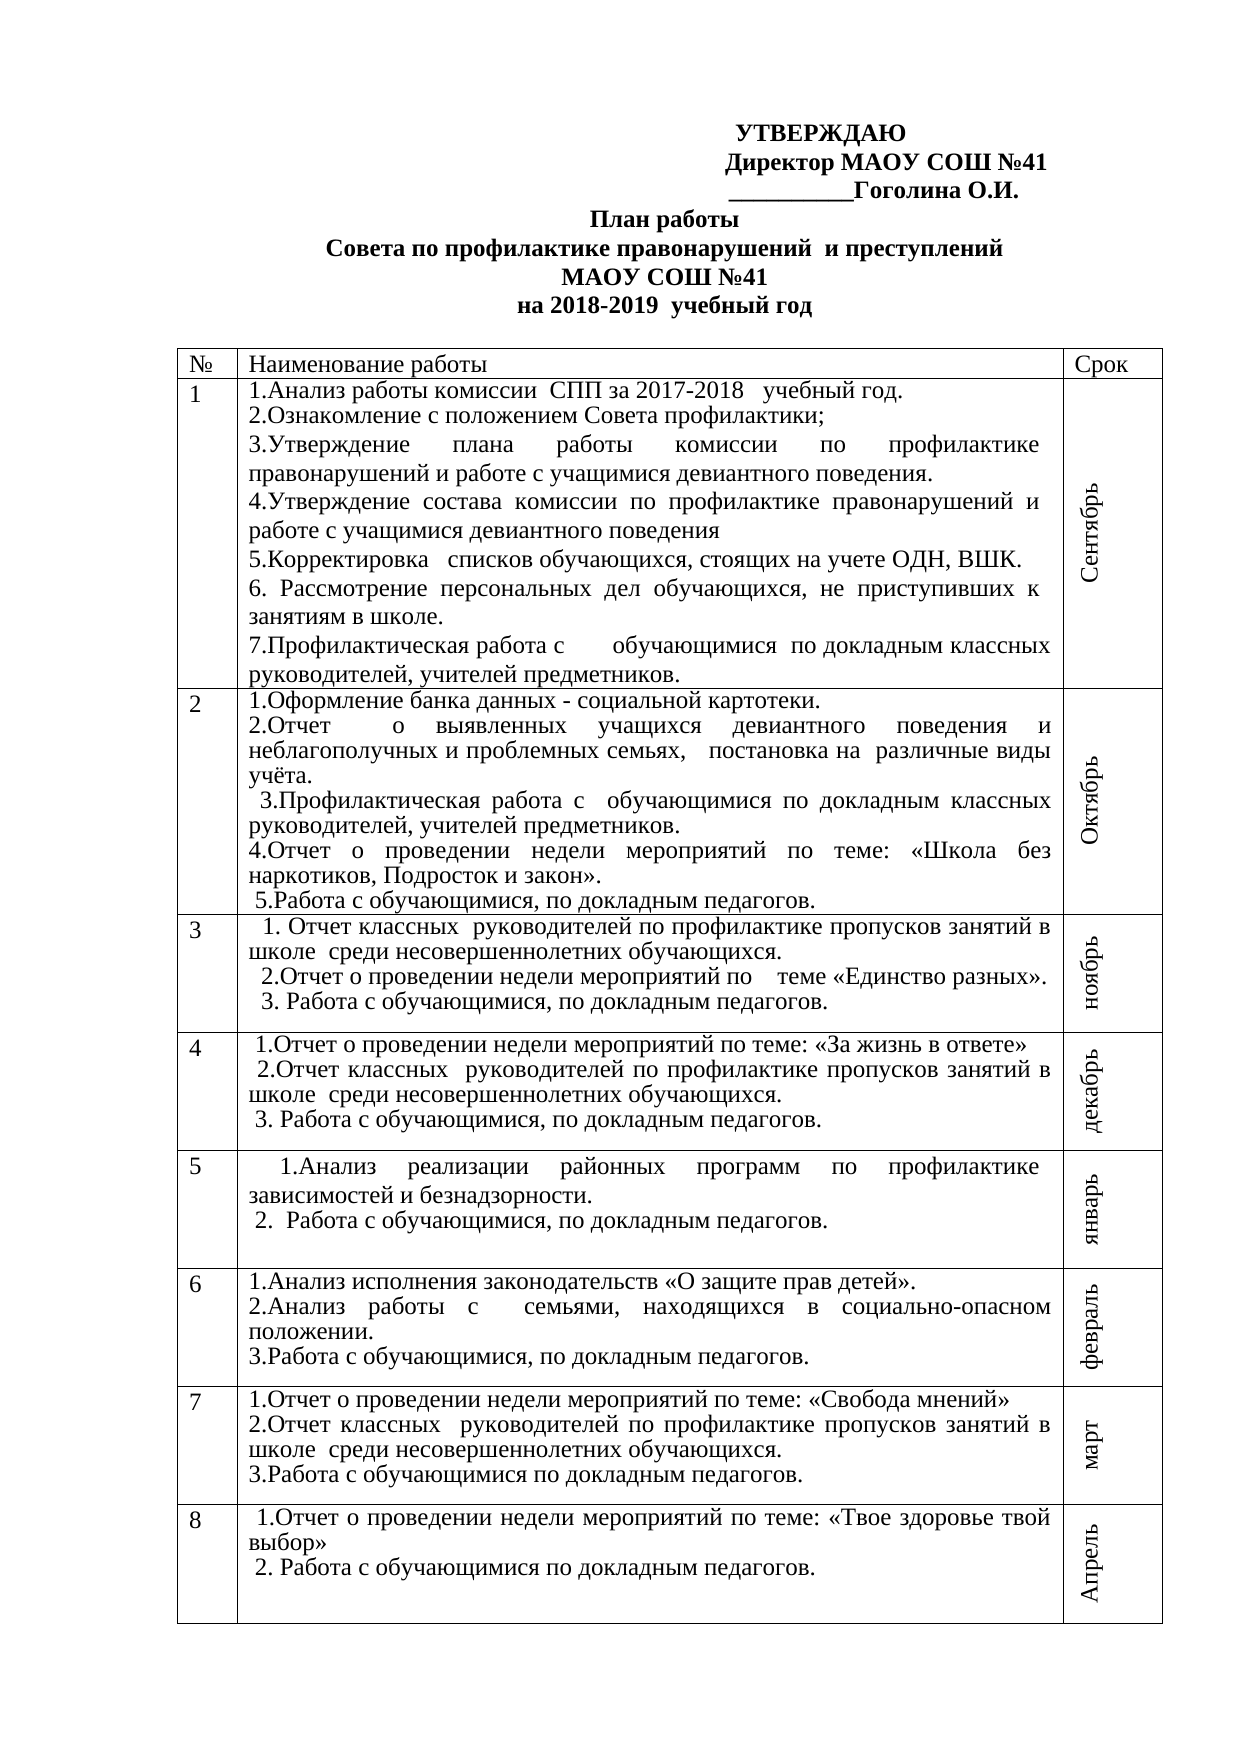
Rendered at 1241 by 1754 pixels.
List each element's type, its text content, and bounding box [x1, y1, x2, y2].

table_cell 5 [178, 1151, 237, 1268]
table_header Наименование работы [238, 349, 1063, 378]
text УТВЕРЖДАЮ [177, 118, 1152, 147]
text МАОУ СОШ №41 [189, 262, 1140, 291]
text Совета по профилактике правонарушений и преступлений [189, 233, 1140, 262]
text План работы [177, 204, 1152, 233]
table_header Срок [1064, 349, 1162, 378]
table_cell 1.Отчет о проведении недели мероприятий по теме: «Твое здоровье твой выбор» 2. Работа с обучающимися по докладным педагогов. [238, 1505, 1063, 1622]
table_cell 1.Оформление банка данных - социальной картотеки. 2.Отчет о выявленных учащихся девиантного поведения и неблагополучных и проблемных семьях, постановка на различные виды учёта. 3.Профилактическая работа с обучающимися по докладным классных руководителей, учителей предметников. 4.Отчет о проведении недели мероприятий по теме: «Школа без наркотиков, Подросток и закон». 5.Работа с обучающимися, по докладным педагогов. [238, 689, 1063, 914]
table_cell март [1064, 1387, 1162, 1504]
table_cell декабрь [1064, 1033, 1162, 1150]
text Директор МАОУ СОШ №41 [177, 147, 1152, 176]
table_cell 6 [178, 1269, 237, 1386]
table_cell 1.Анализ работы комиссии СПП за 2017-2018 учебный год. 2.Ознакомление с положением Совета профилактики; 3.Утверждение плана работы комиссии по профилактике правонарушений и работе с учащимися девиантного поведения. 4.Утверждение состава комиссии по профилактике правонарушений и работе с учащимися девиантного поведения 5.Корректировка списков обучающихся, стоящих на учете ОДН, ВШК. 6. Рассмотрение персональных дел обучающихся, не приступивших к занятиям в школе. 7.Профилактическая работа с обучающимися по докладным классных руководителей, учителей предметников. [238, 379, 1063, 688]
table_cell 1.Анализ реализации районных программ по профилактике зависимостей и безнадзорности. 2. Работа с обучающимися, по докладным педагогов. [238, 1151, 1063, 1268]
table_cell 1.Анализ исполнения законодательств «О защите прав детей». 2.Анализ работы с семьями, находящихся в социально-опасном положении. 3.Работа с обучающимися, по докладным педагогов. [238, 1269, 1063, 1386]
table_header № [178, 349, 237, 378]
table_cell 4 [178, 1033, 237, 1150]
table_cell 8 [178, 1505, 237, 1622]
table_cell Сентябрь [1064, 379, 1162, 688]
table_cell февраль [1064, 1269, 1162, 1386]
table_cell Апрель [1064, 1505, 1162, 1622]
table_cell 3 [178, 915, 237, 1032]
text __________Гоголина О.И. [177, 176, 1152, 204]
table_cell Октябрь [1064, 689, 1162, 914]
table_cell 7 [178, 1387, 237, 1504]
table_cell январь [1064, 1151, 1162, 1268]
table_cell 2 [178, 689, 237, 914]
table_cell ноябрь [1064, 915, 1162, 1032]
table_cell 1. Отчет классных руководителей по профилактике пропусков занятий в школе среди несовершеннолетних обучающихся. 2.Отчет о проведении недели мероприятий по теме «Единство разных». 3. Работа с обучающимися, по докладным педагогов. [238, 915, 1063, 1032]
text на 2018-2019 учебный год [189, 291, 1140, 319]
table_cell 1.Отчет о проведении недели мероприятий по теме: «Свобода мнений» 2.Отчет классных руководителей по профилактике пропусков занятий в школе среди несовершеннолетних обучающихся. 3.Работа с обучающимися по докладным педагогов. [238, 1387, 1063, 1504]
table_cell 1.Отчет о проведении недели мероприятий по теме: «За жизнь в ответе» 2.Отчет классных руководителей по профилактике пропусков занятий в школе среди несовершеннолетних обучающихся. 3. Работа с обучающимися, по докладным педагогов. [238, 1033, 1063, 1150]
table_cell 1 [178, 379, 237, 688]
